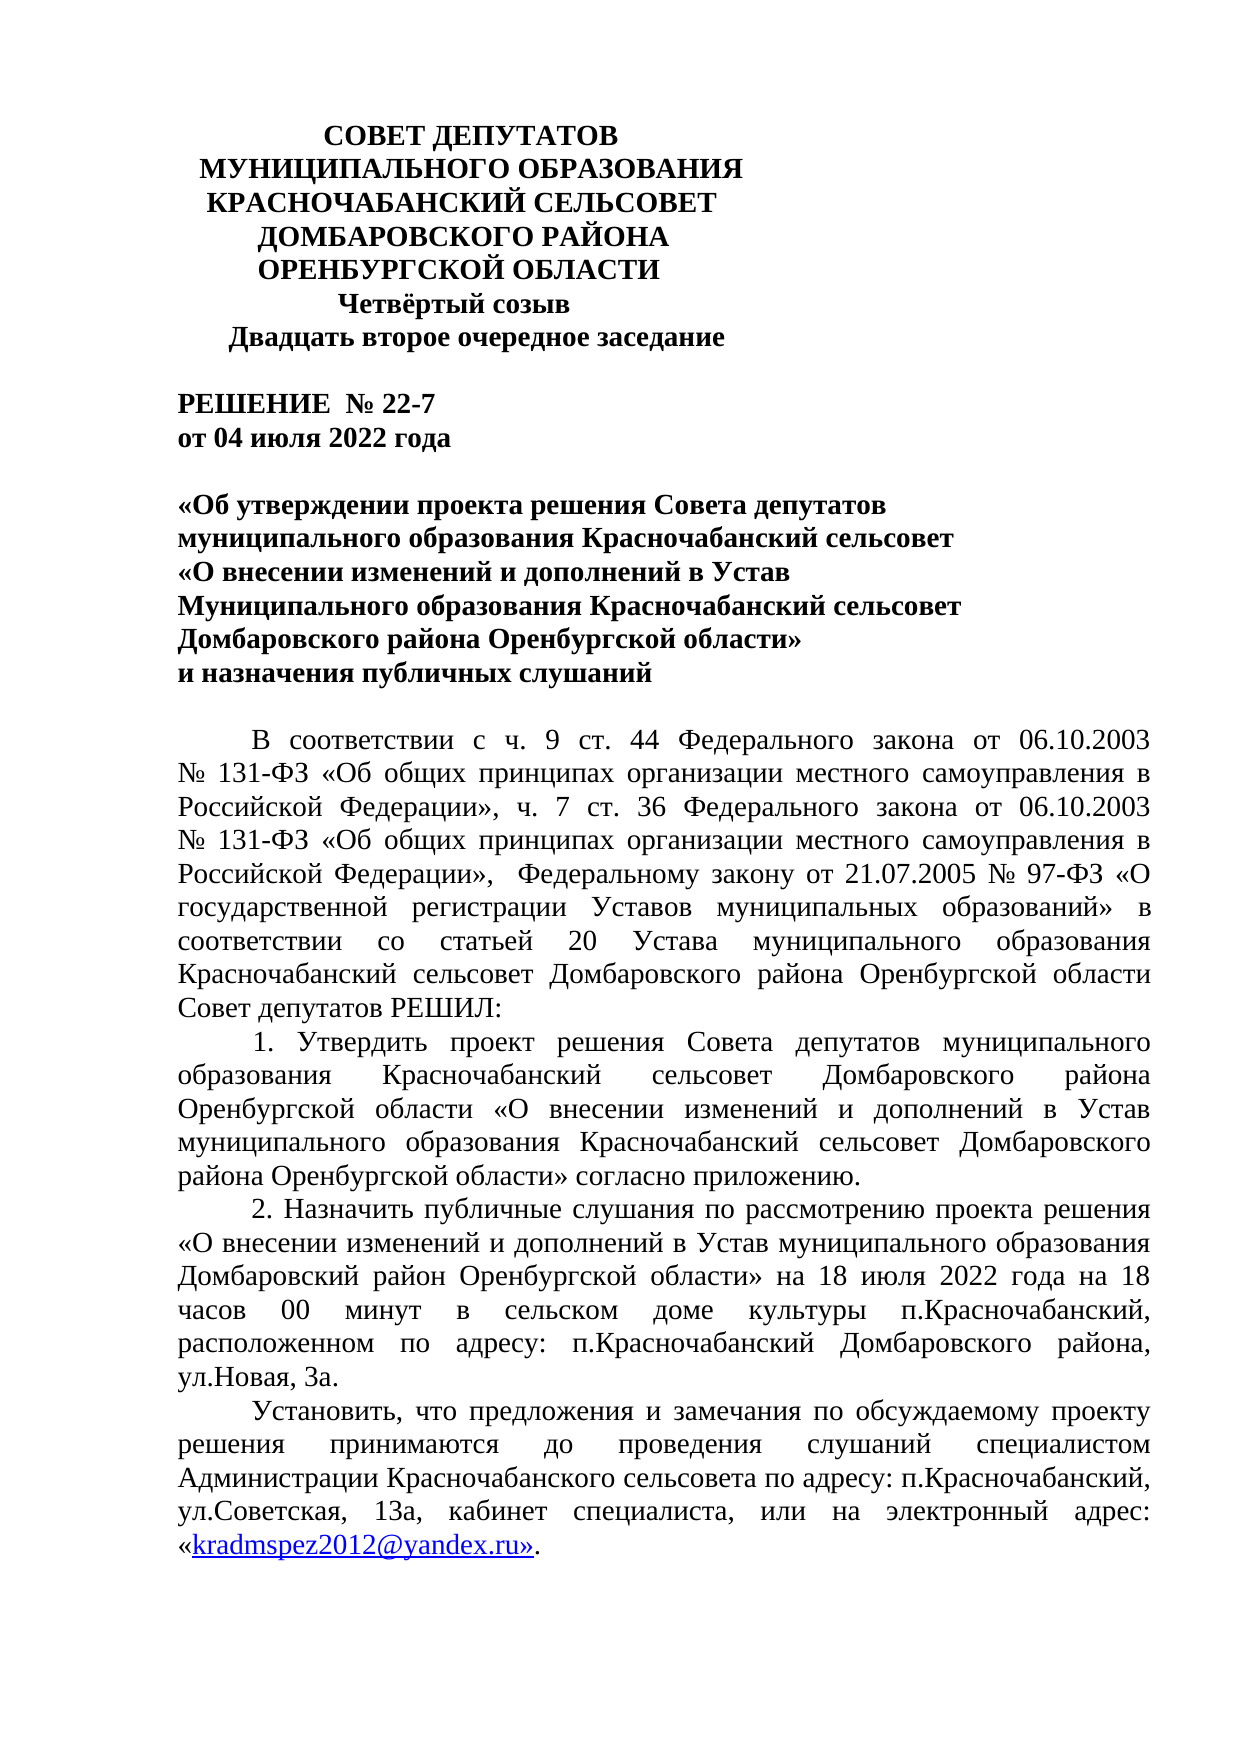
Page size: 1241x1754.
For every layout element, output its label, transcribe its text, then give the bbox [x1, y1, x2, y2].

text Двадцать второе очередное заседание [177, 319, 1152, 353]
text Домбаровского района Оренбургской области» [177, 621, 1152, 655]
text Муниципального образования Красночабанский сельсовет [177, 588, 1152, 621]
text ОРЕНБУРГСКОЙ ОБЛАСТИ [177, 252, 1152, 286]
text МУНИЦИПАЛЬНОГО ОБРАЗОВАНИЯ [177, 152, 1152, 185]
text Установить, что предложения и замечания по обсуждаемому проекту решения принимаются до проведения слушаний специалистом Администрации Красночабанского сельсовета по адресу: п.Красночабанский, ул.Советская, 13а, кабинет специалиста, или на электронный адрес: «kradmspez2012@yandex.ru». [177, 1393, 1152, 1560]
text ДОМБАРОВСКОГО РАЙОНА [177, 219, 1152, 252]
text РЕШЕНИЕ № 22-7 [177, 386, 1152, 420]
text от 04 июля 2022 года [177, 420, 1152, 453]
text СОВЕТ ДЕПУТАТОВ [177, 118, 1152, 152]
text 2. Назначить публичные слушания по рассмотрению проекта решения «О внесении изменений и дополнений в Устав муниципального образования Домбаровский район Оренбургской области» на 18 июля 2022 года на 18 часов 00 минут в сельском доме культуры п.Красночабанский, расположенном по адресу: п.Красночабанский Домбаровского района, ул.Новая, 3а. [177, 1191, 1152, 1393]
text муниципального образования Красночабанский сельсовет [177, 521, 1152, 554]
text КРАСНОЧАБАНСКИЙ СЕЛЬСОВЕТ [177, 185, 1152, 219]
text Четвёртый созыв [177, 286, 1152, 319]
text и назначения публичных слушаний [177, 655, 1152, 688]
text В соответствии с ч. 9 ст. 44 Федерального закона от 06.10.2003 № 131-ФЗ «Об общих принципах организации местного самоуправления в Российской Федерации», ч. 7 ст. 36 Федерального закона от 06.10.2003 № 131-ФЗ «Об общих принципах организации местного самоуправления в Российской Федерации», Федеральному закону от 21.07.2005 № 97-ФЗ «О государственной регистрации Уставов муниципальных образований» в соответствии со статьей 20 Устава муниципального образования Красночабанский сельсовет Домбаровского района Оренбургской области Совет депутатов РЕШИЛ: [177, 722, 1152, 1024]
text «Об утверждении проекта решения Совета депутатов [177, 487, 1152, 521]
text 1. Утвердить проект решения Совета депутатов муниципального образования Красночабанский сельсовет Домбаровского района Оренбургской области «О внесении изменений и дополнений в Устав муниципального образования Красночабанский сельсовет Домбаровского района Оренбургской области» согласно приложению. [177, 1024, 1152, 1191]
text «О внесении изменений и дополнений в Устав [177, 554, 1152, 588]
